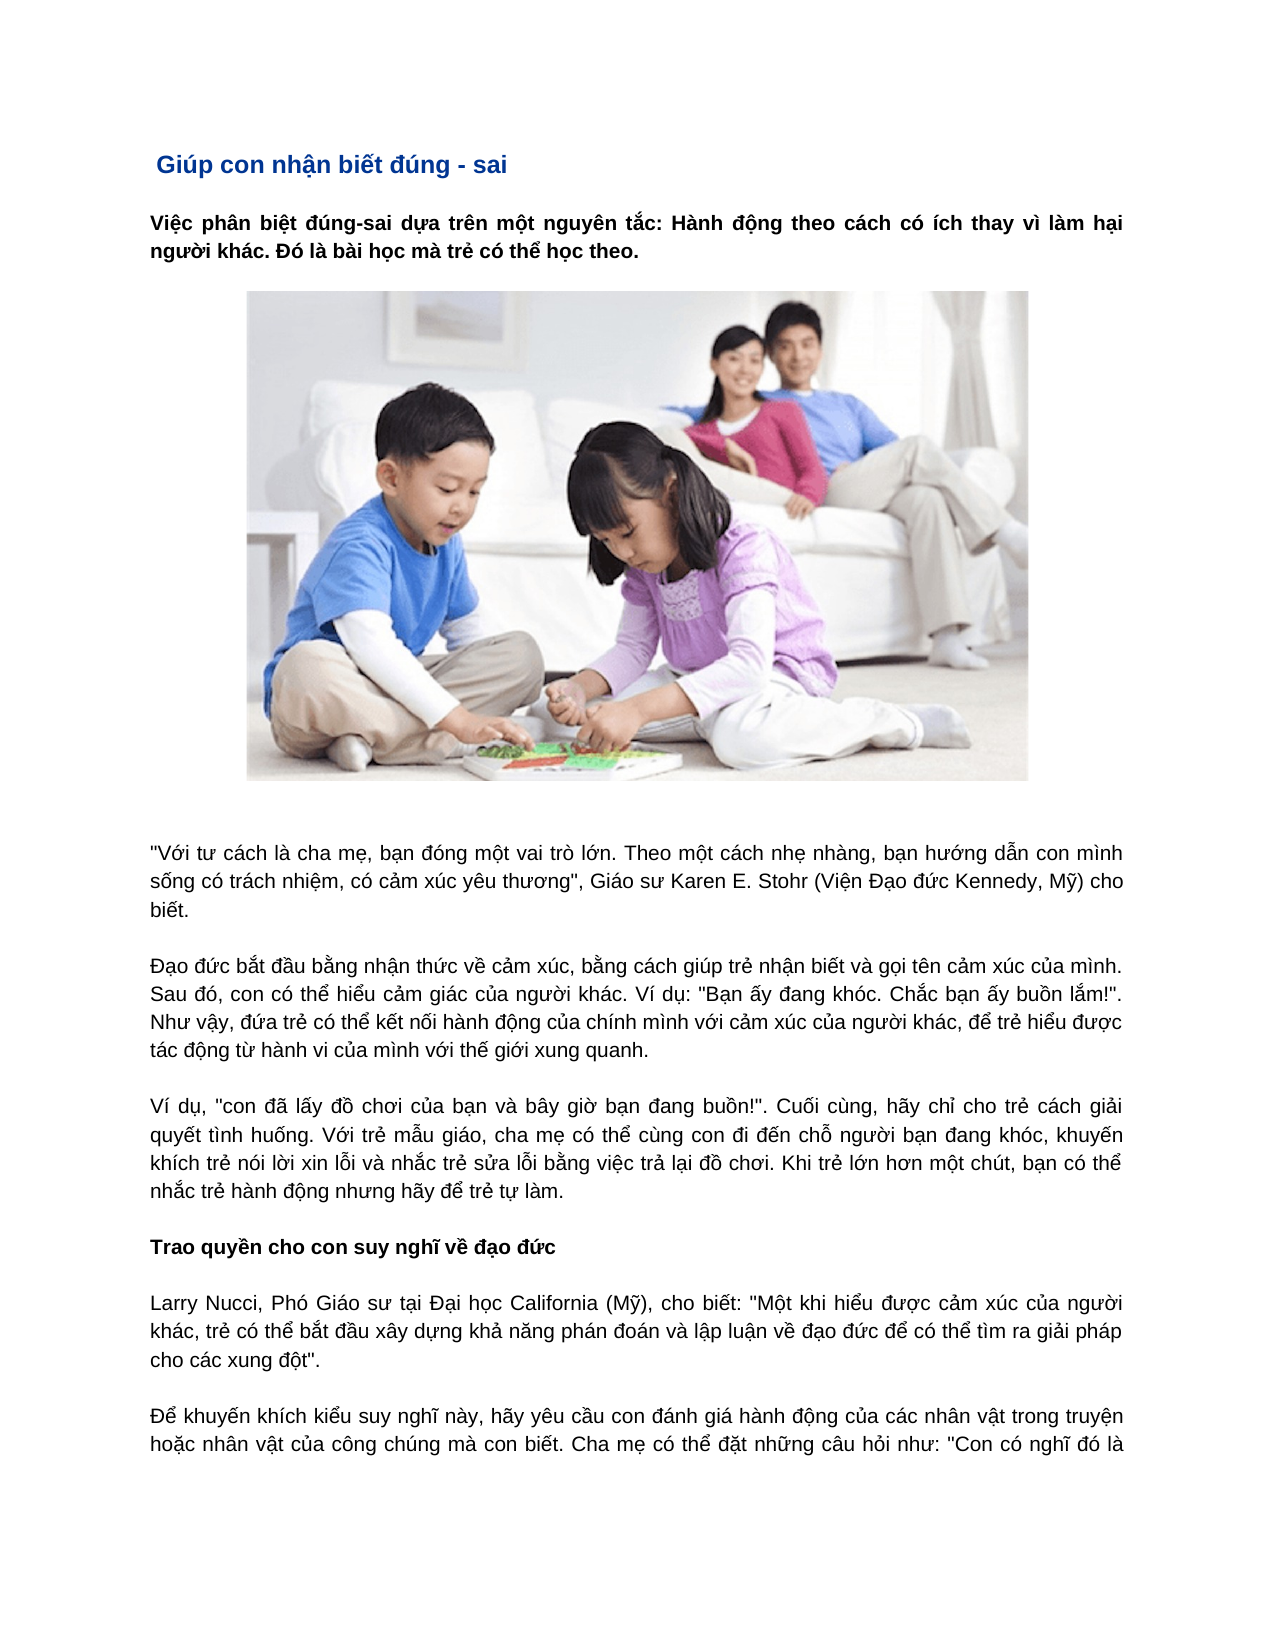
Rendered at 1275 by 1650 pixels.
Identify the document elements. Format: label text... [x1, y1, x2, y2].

text Đạo đức bắt đầu bằng nhận thức về cảm xúc, bằng cách giúp trẻ nhận biết và gọi tên cảm xúc của mình. Sau đó, con có thể hiểu cảm giác của người khác. Ví dụ: "Bạn ấy đang khóc. Chắc bạn ấy buồn lắm!". Như vậy, đứa trẻ có thể kết nối hành động của chính mình với cảm xúc của người khác, để trẻ hiểu được tác động từ hành vi của mình với thế giới xung quanh. [150, 949, 1125, 1062]
text "Với tư cách là cha mẹ, bạn đóng một vai trò lớn. Theo một cách nhẹ nhàng, bạn hướng dẫn con mình sống có trách nhiệm, có cảm xúc yêu thương", Giáo sư Karen E. Stohr (Viện Đạo đức Kennedy, Mỹ) cho biết. [150, 809, 1125, 921]
text Trao quyền cho con suy nghĩ về đạo đức [150, 1231, 1125, 1259]
text Giúp con nhận biết đúng - sai [150, 150, 1125, 179]
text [150, 1399, 1125, 1456]
text Việc phân biệt đúng-sai dựa trên một nguyên tắc: Hành động theo cách có ích thay vì làm hại người khác. Đó là bài học mà trẻ có thể học theo. [150, 207, 1125, 263]
text Ví dụ, "con đã lấy đồ chơi của bạn và bây giờ bạn đang buồn!". Cuối cùng, hãy chỉ cho trẻ cách giải quyết tình huống. Với trẻ mẫu giáo, cha mẹ có thể cùng con đi đến chỗ người bạn đang khóc, khuyến khích trẻ nói lời xin lỗi và nhắc trẻ sửa lỗi bằng việc trả lại đồ chơi. Khi trẻ lớn hơn một chút, bạn có thể nhắc trẻ hành động nhưng hãy để trẻ tự làm. [150, 1090, 1125, 1203]
text Larry Nucci, Phó Giáo sư tại Đại học California (Mỹ), cho biết: "Một khi hiểu được cảm xúc của người khác, trẻ có thể bắt đầu xây dựng khả năng phán đoán và lập luận về đạo đức để có thể tìm ra giải pháp cho các xung đột". [150, 1259, 1125, 1371]
picture [246, 291, 1029, 781]
